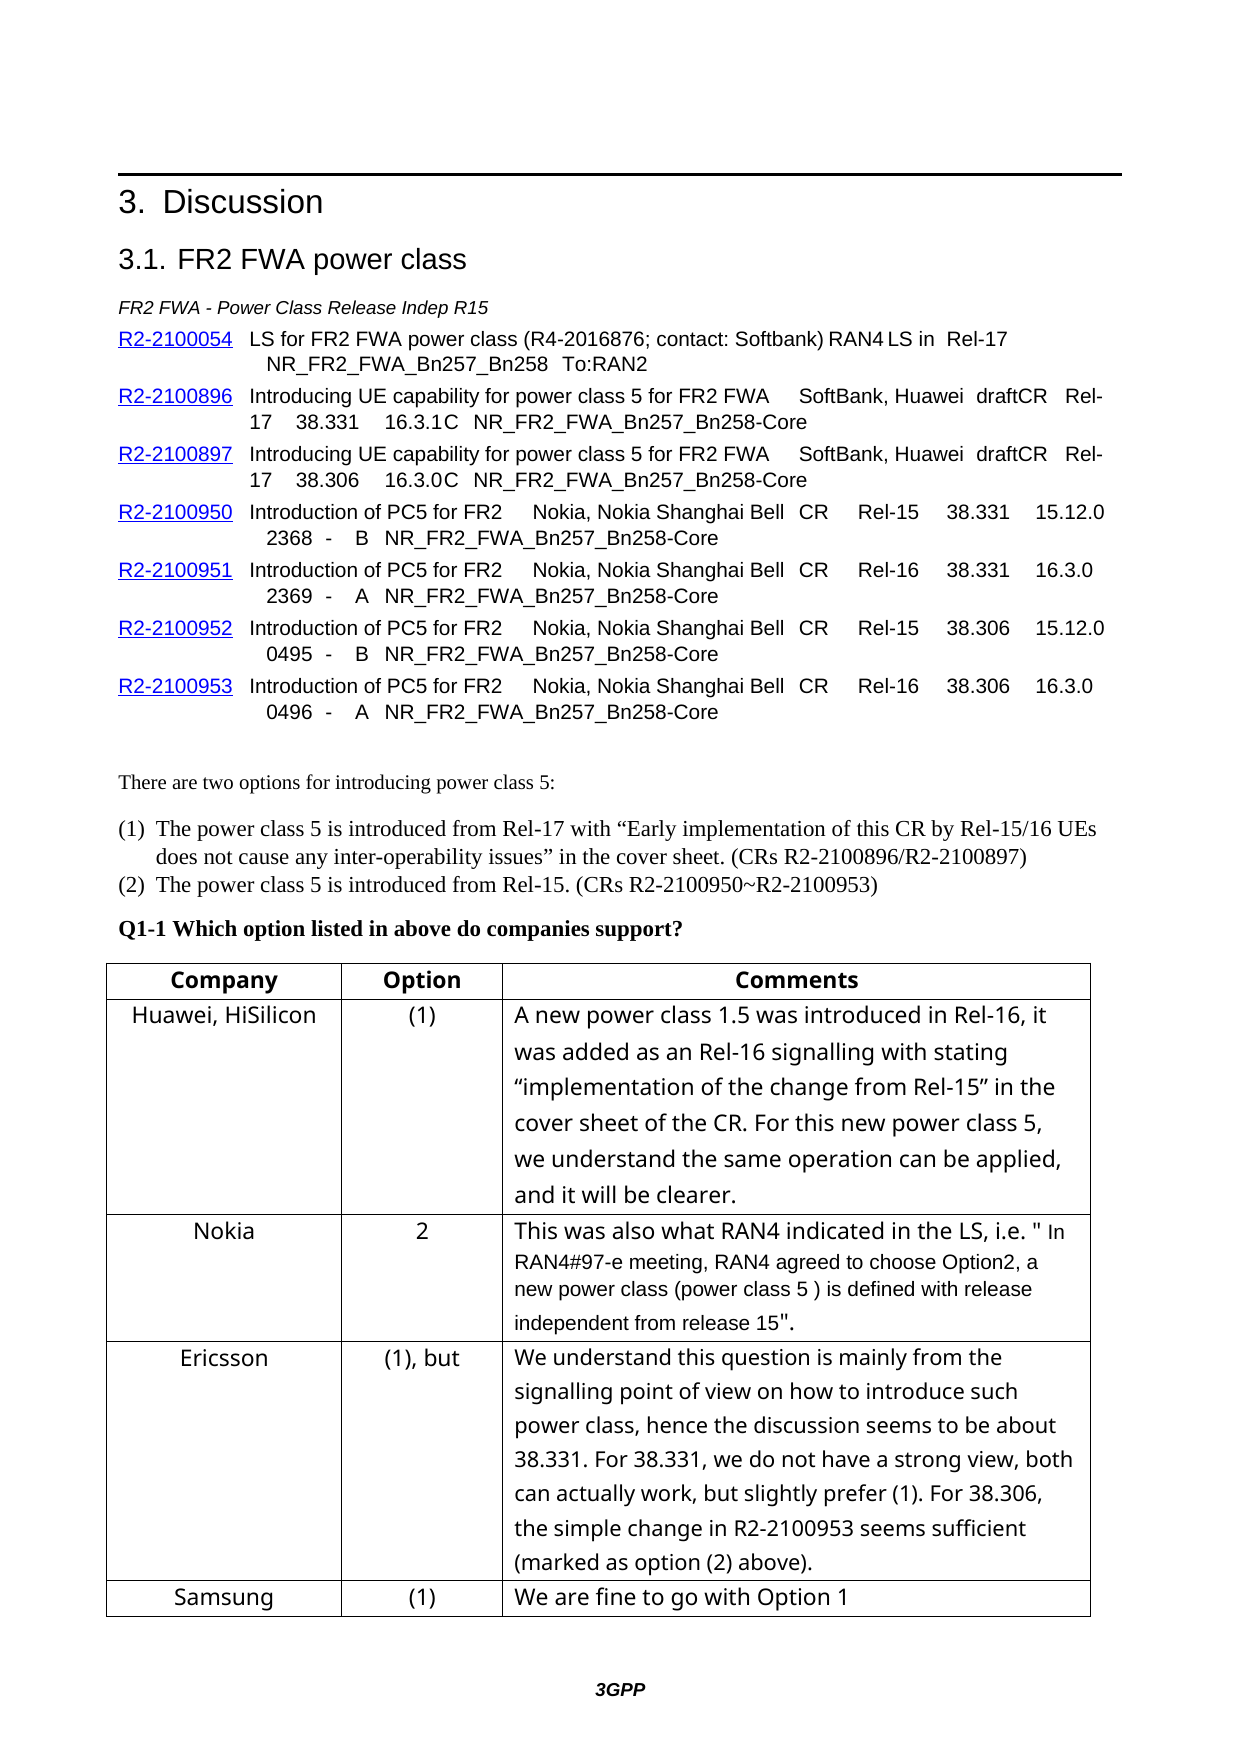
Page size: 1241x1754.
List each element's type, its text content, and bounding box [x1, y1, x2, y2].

title R2-2100896 Introducing UE capability for power class 5 for FR2 FWA SoftBank, Huawei draftCR Rel-17 38.331 16.3.1 C NR_FR2_FWA_Bn257_Bn258-Core [118, 384, 1122, 434]
table_cell 2 [342, 1215, 502, 1341]
table_cell Nokia [107, 1215, 341, 1341]
title R2-2100054 LS for FR2 FWA power class (R4-2016876; contact: Softbank) RAN4 LS in Rel-17 NR_FR2_FWA_Bn257_Bn258 To:RAN2 [118, 326, 1122, 376]
subtitle FR2 FWA power class [118, 242, 1122, 276]
title R2-2100951 Introduction of PC5 for FR2 Nokia, Nokia Shanghai Bell CR Rel-16 38.331 16.3.0 2369 - A NR_FR2_FWA_Bn257_Bn258-Core [118, 558, 1122, 608]
table_cell Ericsson [107, 1342, 341, 1580]
table_cell Huawei, HiSilicon [107, 1000, 341, 1214]
table_header Comments [503, 964, 1090, 998]
text FR2 FWA - Power Class Release Indep R15 [118, 297, 1122, 318]
title R2-2100897 Introducing UE capability for power class 5 for FR2 FWA SoftBank, Huawei draftCR Rel-17 38.306 16.3.0 C NR_FR2_FWA_Bn257_Bn258-Core [118, 442, 1122, 492]
table_cell (1) [342, 1581, 502, 1616]
text There are two options for introducing power class 5: [118, 770, 1122, 794]
table_cell We understand this question is mainly from the signalling point of view on how to introduce such power class, hence the discussion seems to be about 38.331. For 38.331, we do not have a strong view, both can actually work, but slightly prefer (1). For 38.306, the simple change in R2-2100953 seems sufficient (marked as option (2) above). [503, 1342, 1090, 1580]
table_header Option [342, 964, 502, 998]
table_cell Samsung [107, 1581, 341, 1616]
table_cell (1) [342, 1000, 502, 1214]
table_cell This was also what RAN4 indicated in the LS, i.e. " In RAN4#97-e meeting, RAN4 agreed to choose Option2, a new power class (power class 5 ) is defined with release independent from release 15". [503, 1215, 1090, 1341]
table_cell We are fine to go with Option 1 [503, 1581, 1090, 1616]
subtitle Discussion [118, 176, 1122, 220]
table_header Company [107, 964, 341, 998]
text Q1-1 Which option listed in above do companies support? [118, 915, 1122, 942]
list The power class 5 is introduced from Rel-15. (CRs R2-2100950~R2-2100953) [118, 871, 1122, 897]
title R2-2100953 Introduction of PC5 for FR2 Nokia, Nokia Shanghai Bell CR Rel-16 38.306 16.3.0 0496 - A NR_FR2_FWA_Bn257_Bn258-Core [118, 674, 1122, 724]
title R2-2100950 Introduction of PC5 for FR2 Nokia, Nokia Shanghai Bell CR Rel-15 38.331 15.12.0 2368 - B NR_FR2_FWA_Bn257_Bn258-Core [118, 500, 1122, 550]
table_cell (1), but [342, 1342, 502, 1580]
title R2-2100952 Introduction of PC5 for FR2 Nokia, Nokia Shanghai Bell CR Rel-15 38.306 15.12.0 0495 - B NR_FR2_FWA_Bn257_Bn258-Core [118, 616, 1122, 666]
list The power class 5 is introduced from Rel-17 with “Early implementation of this CR by Rel-15/16 UEs does not cause any inter-operability issues” in the cover sheet. (CRs R2-2100896/R2-2100897) [118, 815, 1122, 869]
table_cell A new power class 1.5 was introduced in Rel-16, it was added as an Rel-16 signalling with stating “implementation of the change from Rel-15” in the cover sheet of the CR. For this new power class 5, we understand the same operation can be applied, and it will be clearer. [503, 1000, 1090, 1214]
